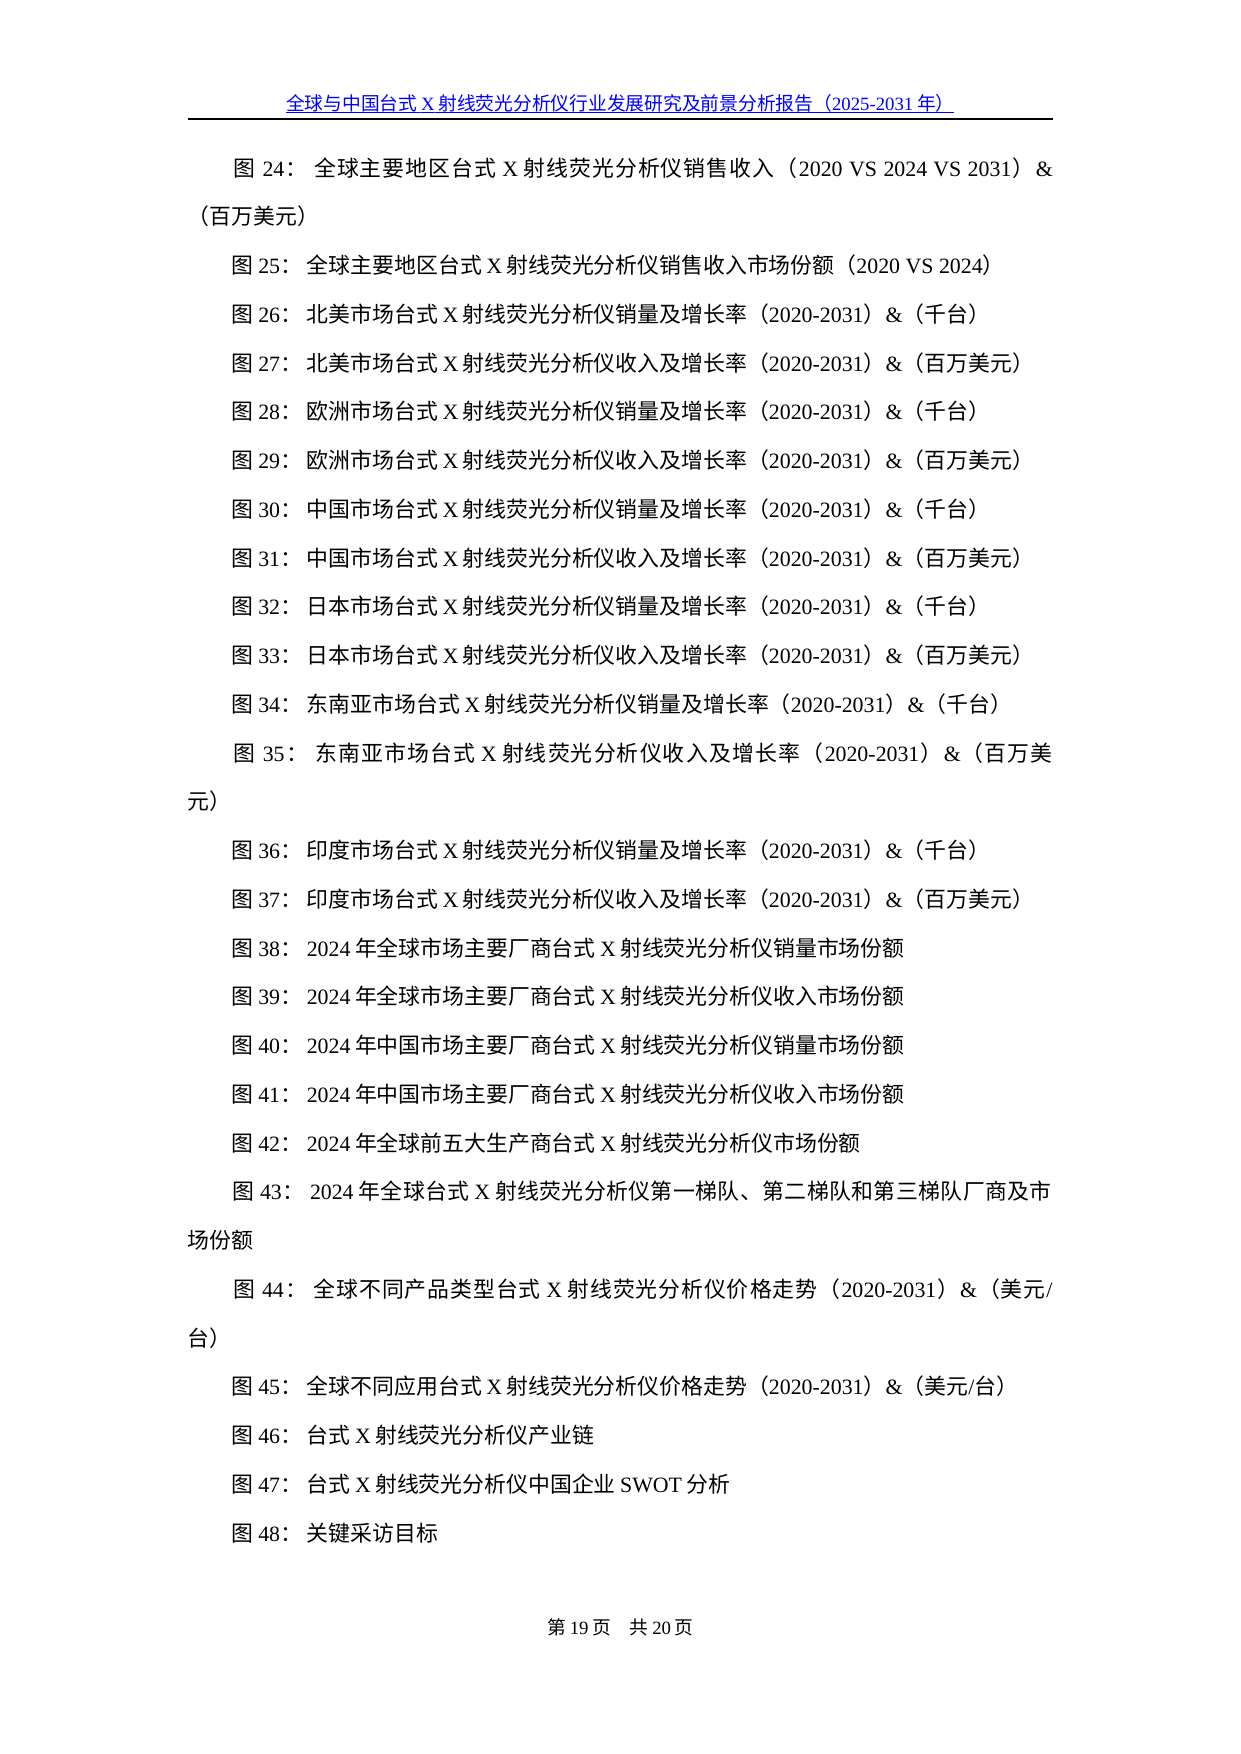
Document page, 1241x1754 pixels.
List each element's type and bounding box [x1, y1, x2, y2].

text [187, 150, 1053, 1548]
